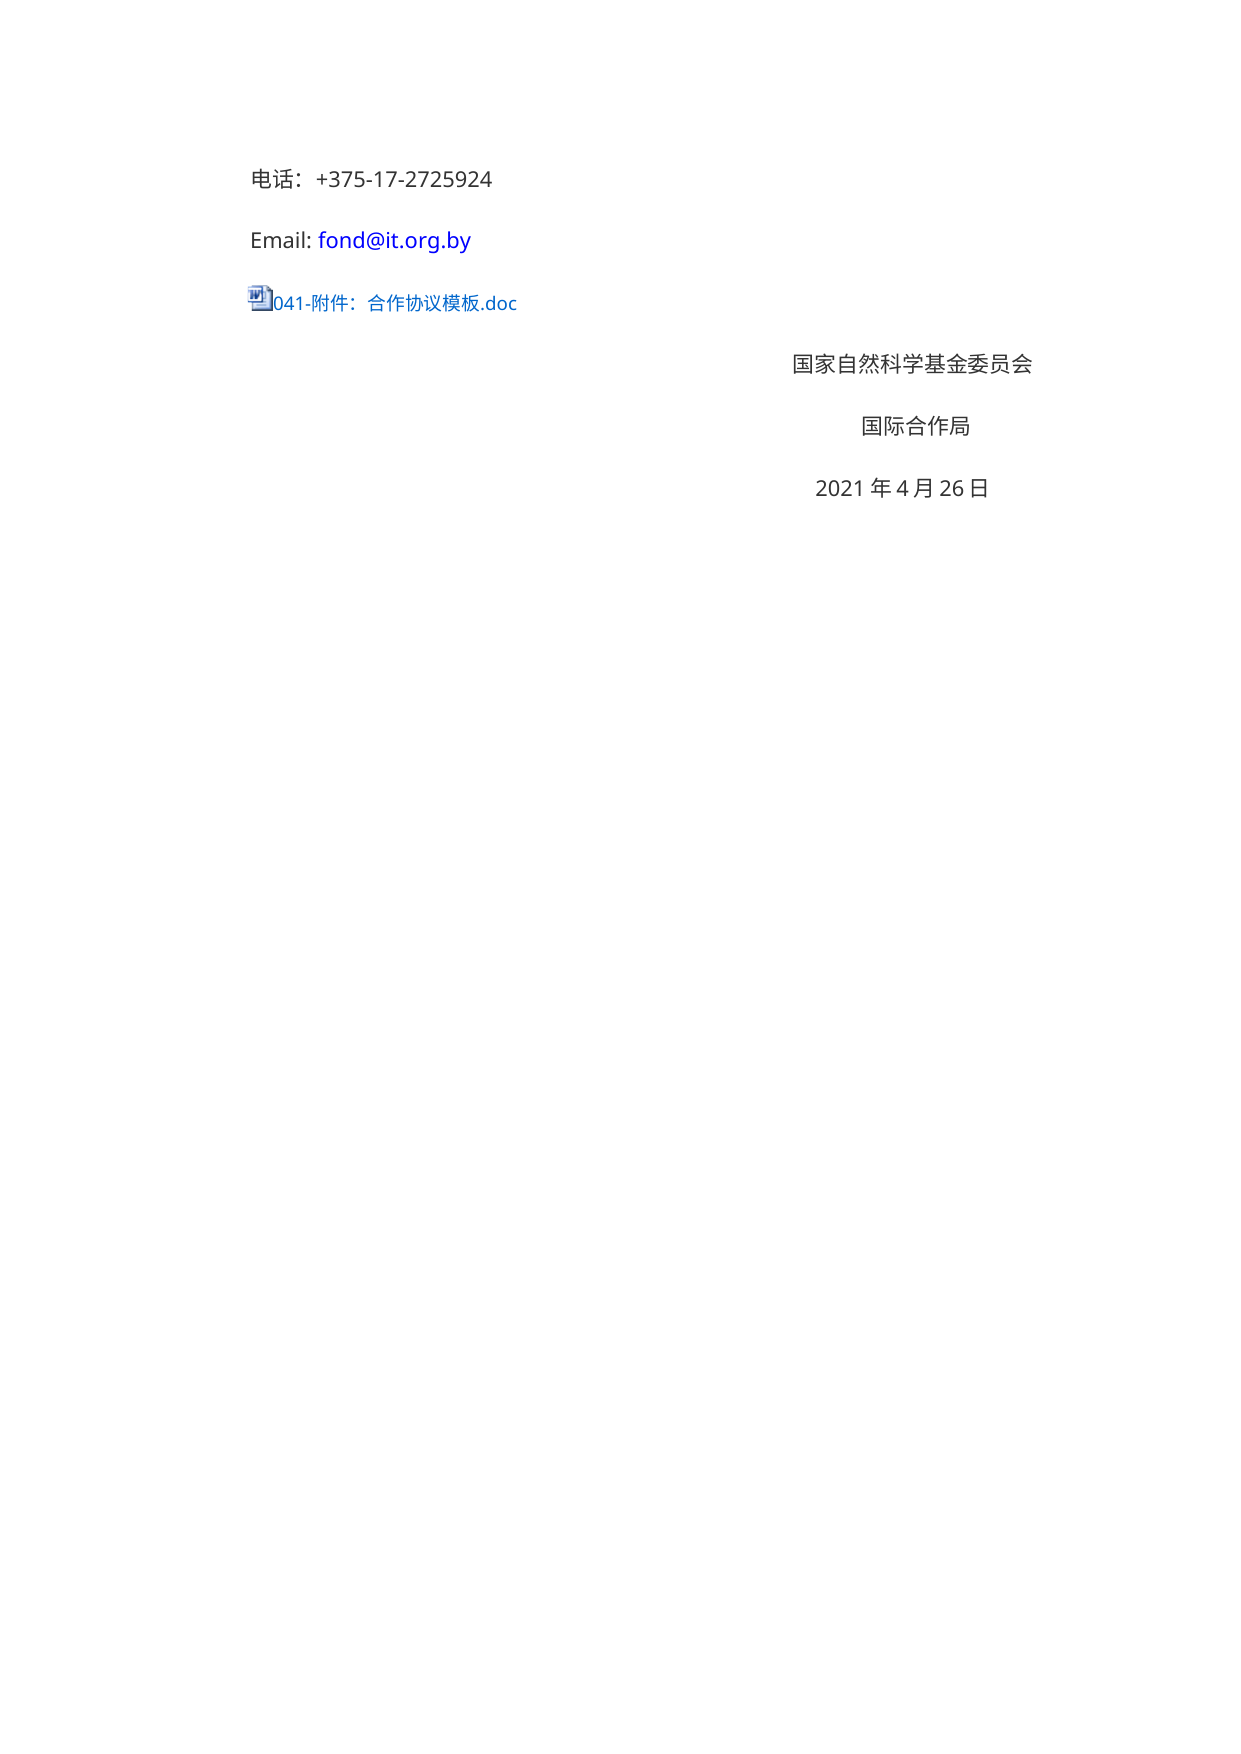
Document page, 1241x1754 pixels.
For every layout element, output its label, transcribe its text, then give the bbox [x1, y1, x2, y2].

picture [247, 285, 273, 311]
text Email: fond@it.org.by [187, 224, 1053, 256]
text 国家自然科学基金委员会 [187, 347, 1053, 379]
text 041-附件：合作协议模板.doc [187, 285, 1053, 318]
text 电话：+375-17-2725924 [187, 162, 1053, 194]
text 2021年4月26日 [187, 470, 990, 503]
text 国际合作局 [187, 409, 990, 441]
